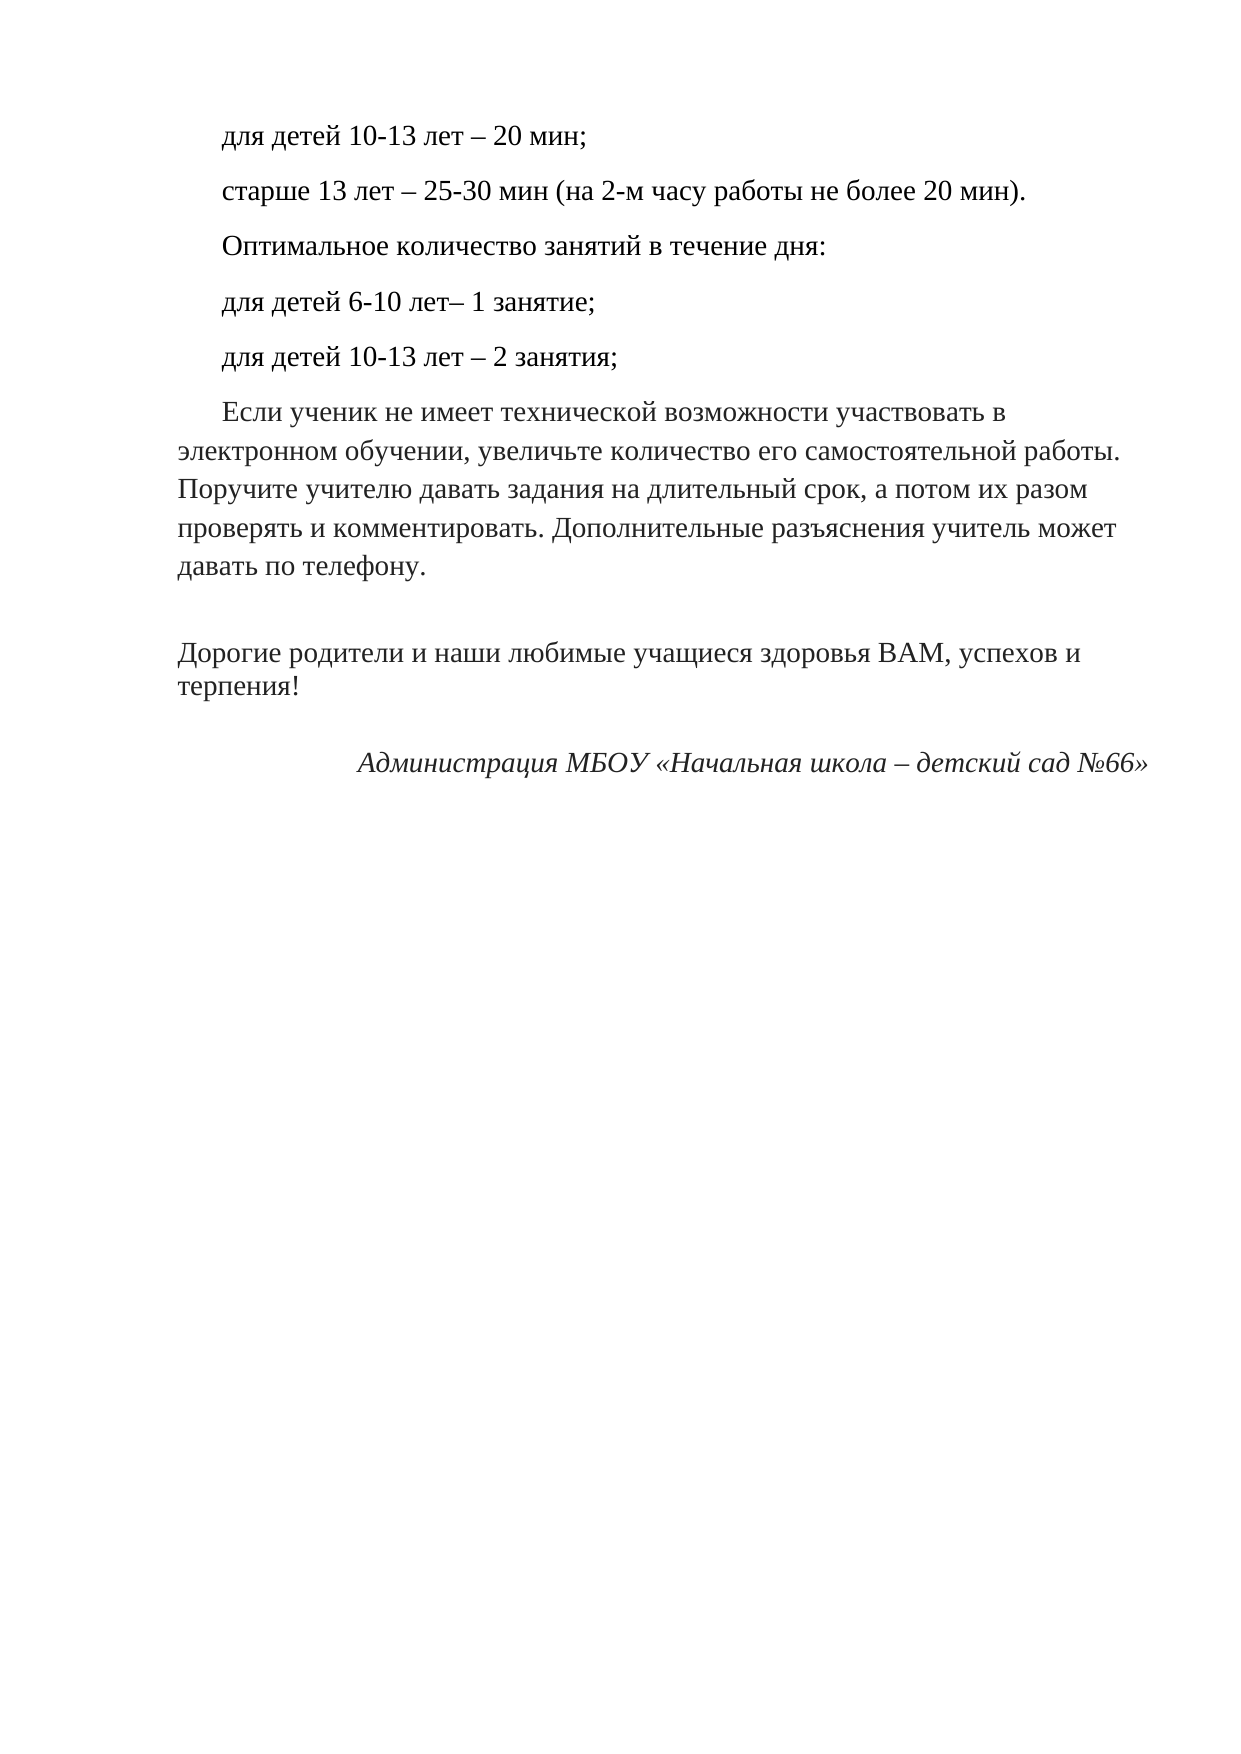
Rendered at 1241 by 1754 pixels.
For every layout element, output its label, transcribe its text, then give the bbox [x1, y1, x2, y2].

text для детей 10-13 лет – 2 занятия; [177, 339, 1152, 372]
text для детей 10-13 лет – 20 мин; [177, 118, 1152, 152]
text Дорогие родители и наши любимые учащиеся здоровья ВАМ, успехов и терпения! [177, 635, 1152, 702]
text Администрация МБОУ «Начальная школа – детский сад №66» [177, 718, 1152, 807]
text Оптимальное количество занятий в течение дня: [177, 228, 1152, 262]
text Если ученик не имеет технической возможности участвовать в электронном обучении, увеличьте количество его самостоятельной работы. Поручите учителю давать задания на длительный срок, а потом их разом проверять и комментировать. Дополнительные разъяснения учитель может давать по телефону. [177, 394, 1152, 614]
text для детей 6-10 лет– 1 занятие; [177, 284, 1152, 317]
text старше 13 лет – 25-30 мин (на 2-м часу работы не более 20 мин). [177, 173, 1152, 207]
